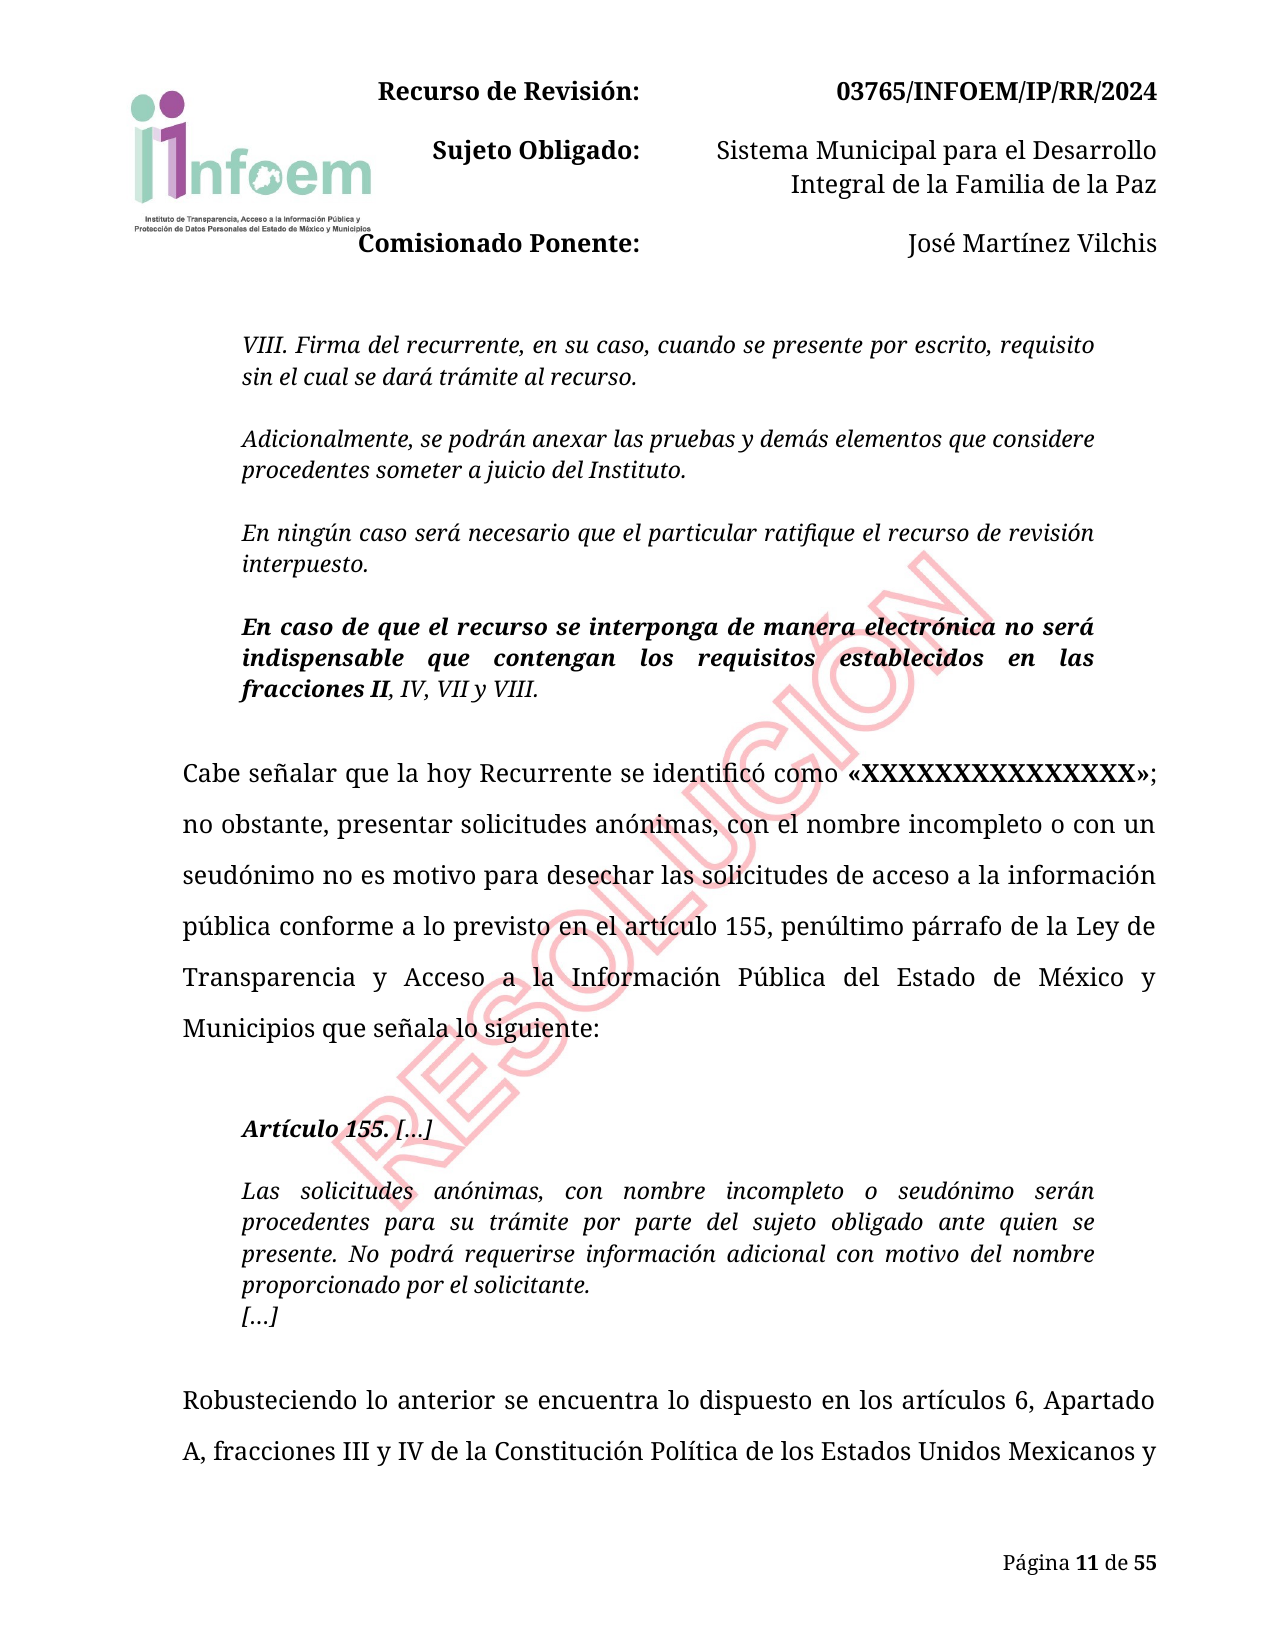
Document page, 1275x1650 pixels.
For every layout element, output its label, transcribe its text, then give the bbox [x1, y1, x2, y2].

text […] [242, 1300, 1098, 1331]
text En caso de que el recurso se interponga de manera electrónica no será indispensable que contengan los requisitos establecidos en las fracciones II, IV, VII y VIII. [242, 610, 1098, 704]
text Cabe señalar que la hoy Recurrente se identificó como «XXXXXXXXXXXXXXX»; no obstante, presentar solicitudes anónimas, con el nombre incompleto o con un seudónimo no es motivo para desechar las solicitudes de acceso a la información pública conforme a lo previsto en el artículo 155, penúltimo párrafo de la Ley de Transparencia y Acceso a la Información Pública del Estado de México y Municipios que señala lo siguiente: [182, 755, 1157, 1044]
text Artículo 155. […] [242, 1112, 1098, 1144]
text VIII. Firma del recurrente, en su caso, cuando se presente por escrito, requisito sin el cual se dará trámite al recurso. [242, 329, 1098, 392]
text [182, 1382, 1157, 1467]
picture [11, 30, 1275, 1650]
text En ningún caso será necesario que el particular ratifique el recurso de revisión interpuesto. [242, 517, 1098, 579]
text Las solicitudes anónimas, con nombre incompleto o seudónimo serán procedentes para su trámite por parte del sujeto obligado ante quien se presente. No podrá requerirse información adicional con motivo del nombre proporcionado por el solicitante. [242, 1175, 1098, 1300]
text Adicionalmente, se podrán anexar las pruebas y demás elementos que considere procedentes someter a juicio del Instituto. [242, 423, 1098, 485]
